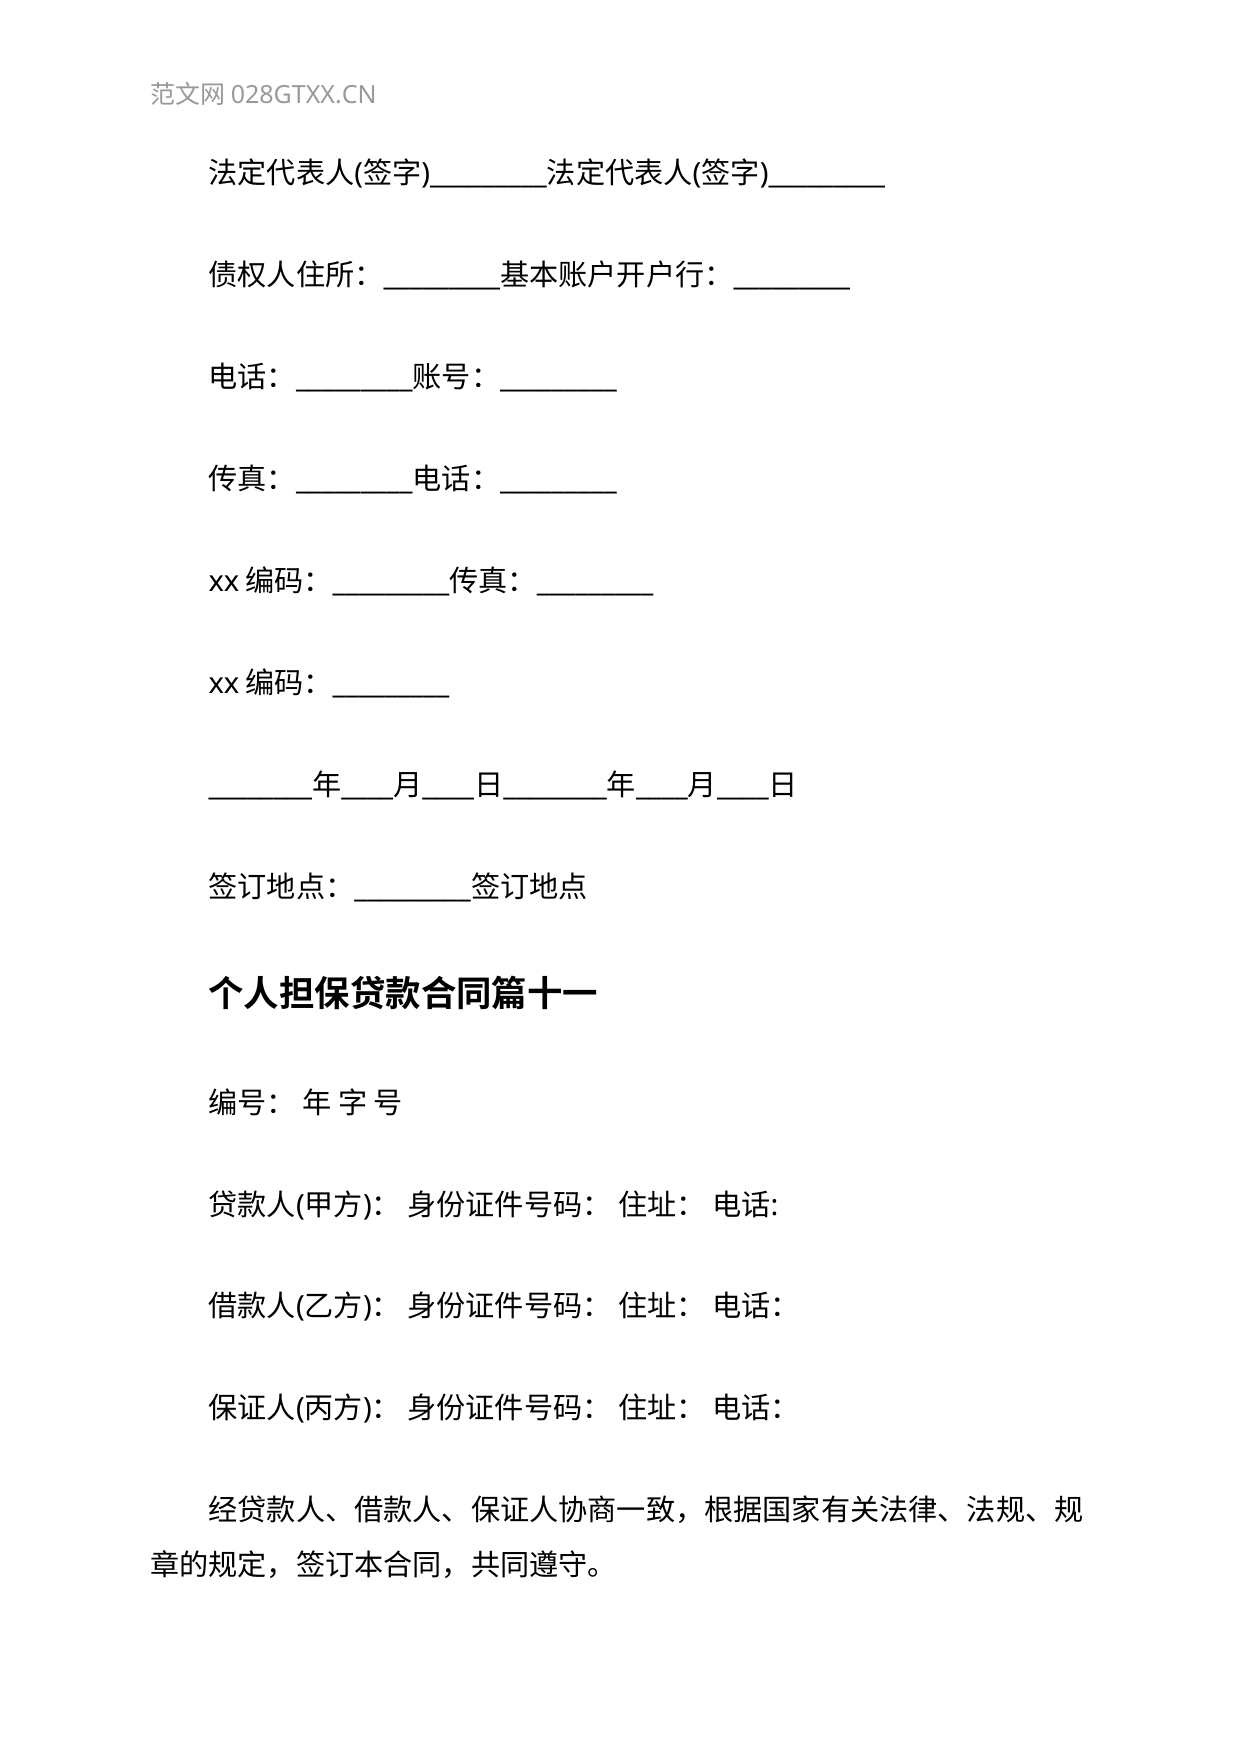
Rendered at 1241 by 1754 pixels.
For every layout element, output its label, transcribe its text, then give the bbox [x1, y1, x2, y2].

text 保证人(丙方)： 身份证件号码： 住址： 电话： [150, 1385, 1090, 1427]
text 签订地点：_________签订地点 [150, 864, 1090, 906]
text 编号： 年 字 号 [150, 1079, 1090, 1122]
text 传真：_________电话：_________ [150, 456, 1090, 498]
text 贷款人(甲方)： 身份证件号码： 住址： 电话: [150, 1181, 1090, 1223]
text ________年____月____日________年____月____日 [150, 762, 1090, 804]
text xx编码：_________ [150, 660, 1090, 702]
text xx编码：_________传真：_________ [150, 558, 1090, 600]
text 借款人(乙方)： 身份证件号码： 住址： 电话： [150, 1283, 1090, 1325]
text 个人担保贷款合同篇十一 [150, 966, 1090, 1017]
text 法定代表人(签字)_________法定代表人(签字)_________ [150, 150, 1090, 192]
text 经贷款人、借款人、保证人协商一致，根据国家有关法律、法规、规章的规定，签订本合同，共同遵守。 [150, 1487, 1090, 1584]
text 电话：_________账号：_________ [150, 354, 1090, 396]
text 债权人住所：_________基本账户开户行：_________ [150, 252, 1090, 294]
